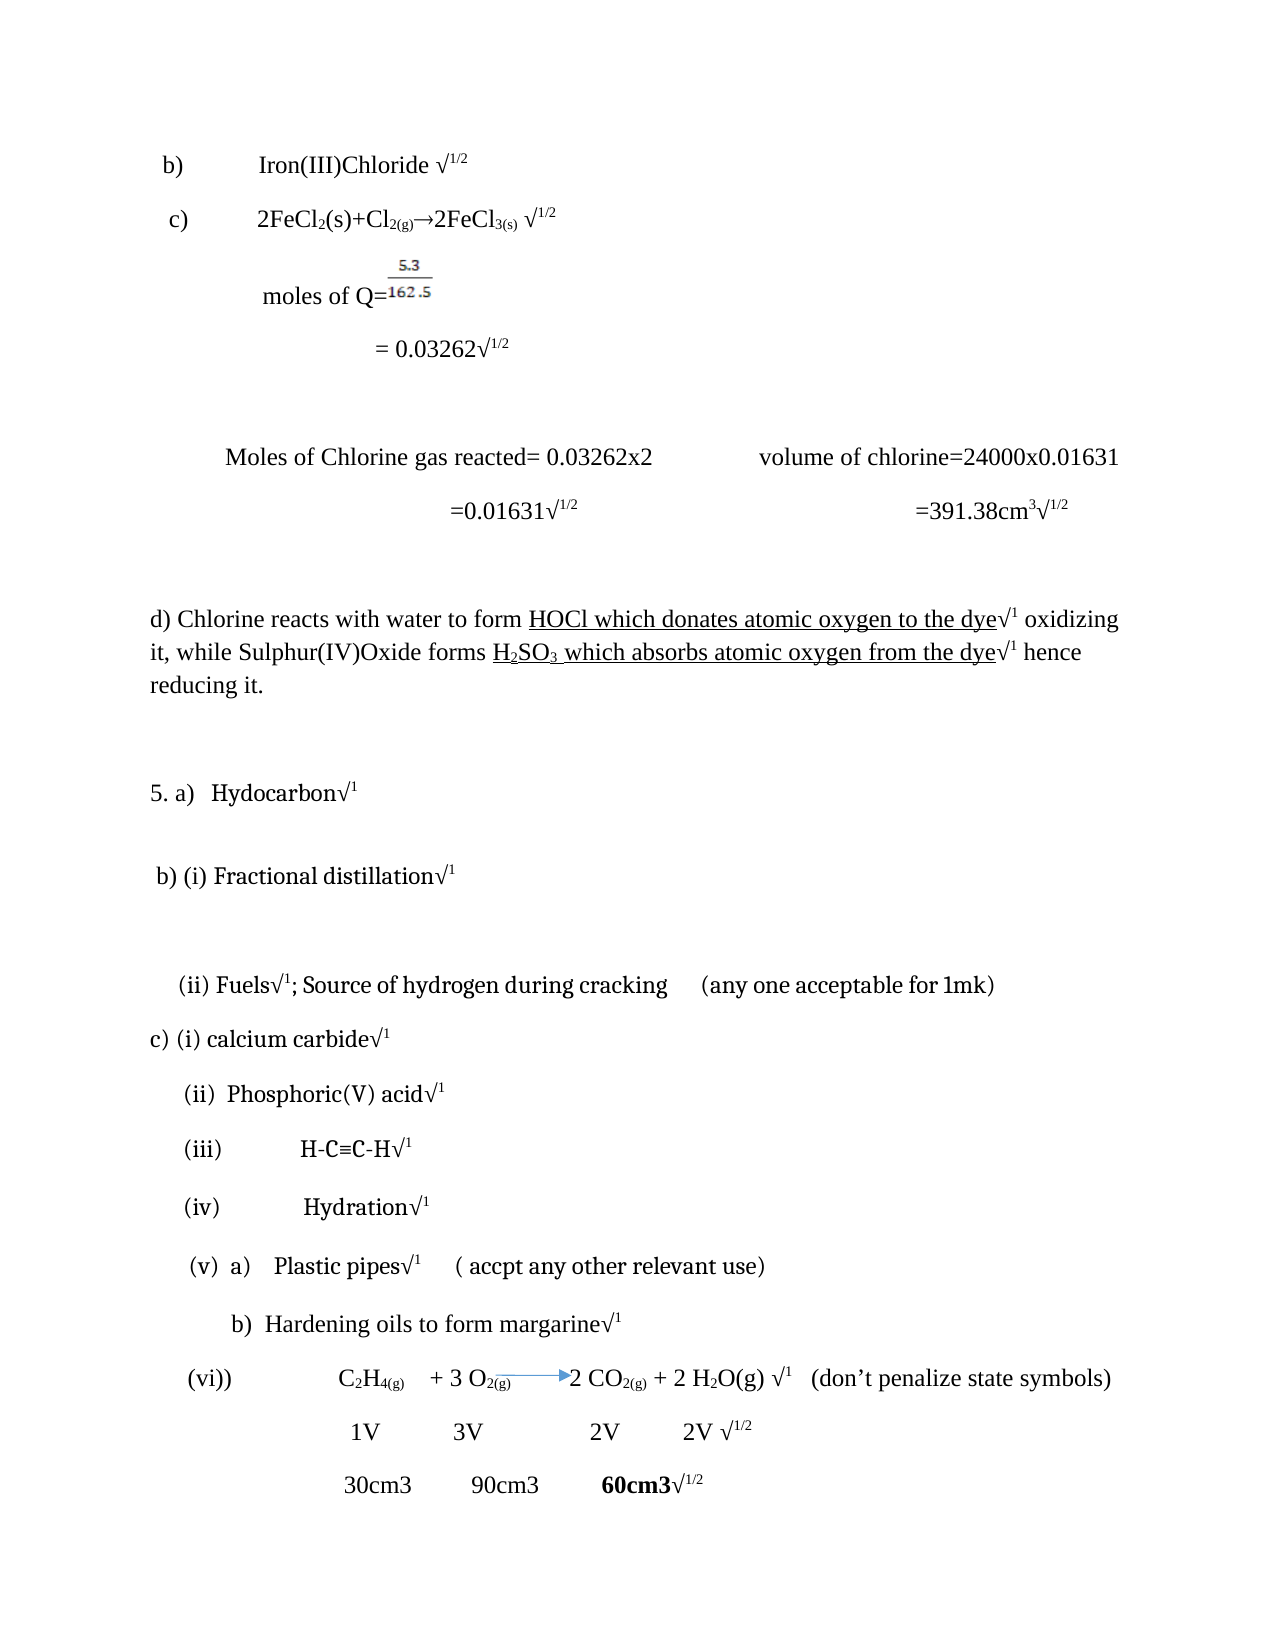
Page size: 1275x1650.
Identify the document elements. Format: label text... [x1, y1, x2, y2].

text b) (i) Fractional distillation√1 [150, 861, 1125, 891]
text (v) a) Plastic pipes√1 ( accpt any other relevant use) [150, 1251, 1125, 1280]
text moles of Q= [150, 258, 1125, 309]
text d) Chlorine reacts with water to form HOCl which donates atomic oxygen to the dye√1 oxidizing it, while Sulphur(IV)Oxide forms H2SO3 which absorbs atomic oxygen from the dye√1 hence reducing it. [150, 604, 1125, 699]
text b) Iron(III)Chloride √1/2 [150, 150, 1125, 179]
text (iii) H-C≡C-H√1 [150, 1134, 1125, 1164]
text 1V 3V 2V 2V √1/2 [150, 1417, 1125, 1446]
text Moles of Chlorine gas reacted= 0.03262x2 volume of chlorine=24000x0.01631 [150, 442, 1125, 471]
text 30cm3 90cm3 60cm3√1/2 [150, 1471, 1125, 1499]
text c) 2FeCl2(s)+Cl2(g)2FeCl3(s) √1/2 [150, 204, 1125, 233]
text (ii) Fuels√1; Source of hydrogen during cracking (any one acceptable for 1mk) [150, 970, 1125, 999]
text b) Hardening oils to form margarine√1 [150, 1309, 1125, 1338]
text = 0.03262√1/2 [150, 334, 1125, 363]
text 5. a) Hydocarbon√1 [150, 778, 1125, 807]
text =0.01631√1/2 =391.38cm3√1/2 [150, 496, 1125, 525]
text (vi)) C2H4(g) + 3 O2(g) 2 CO2(g) + 2 H2O(g) √1 (don’t penalize state symbols) [150, 1363, 1125, 1392]
text (ii) Phosphoric(V) acid√1 [150, 1079, 1125, 1109]
text (iv) Hydration√1 [150, 1192, 1125, 1222]
picture [387, 257, 433, 304]
text c) (i) calcium carbide√1 [150, 1024, 1125, 1054]
